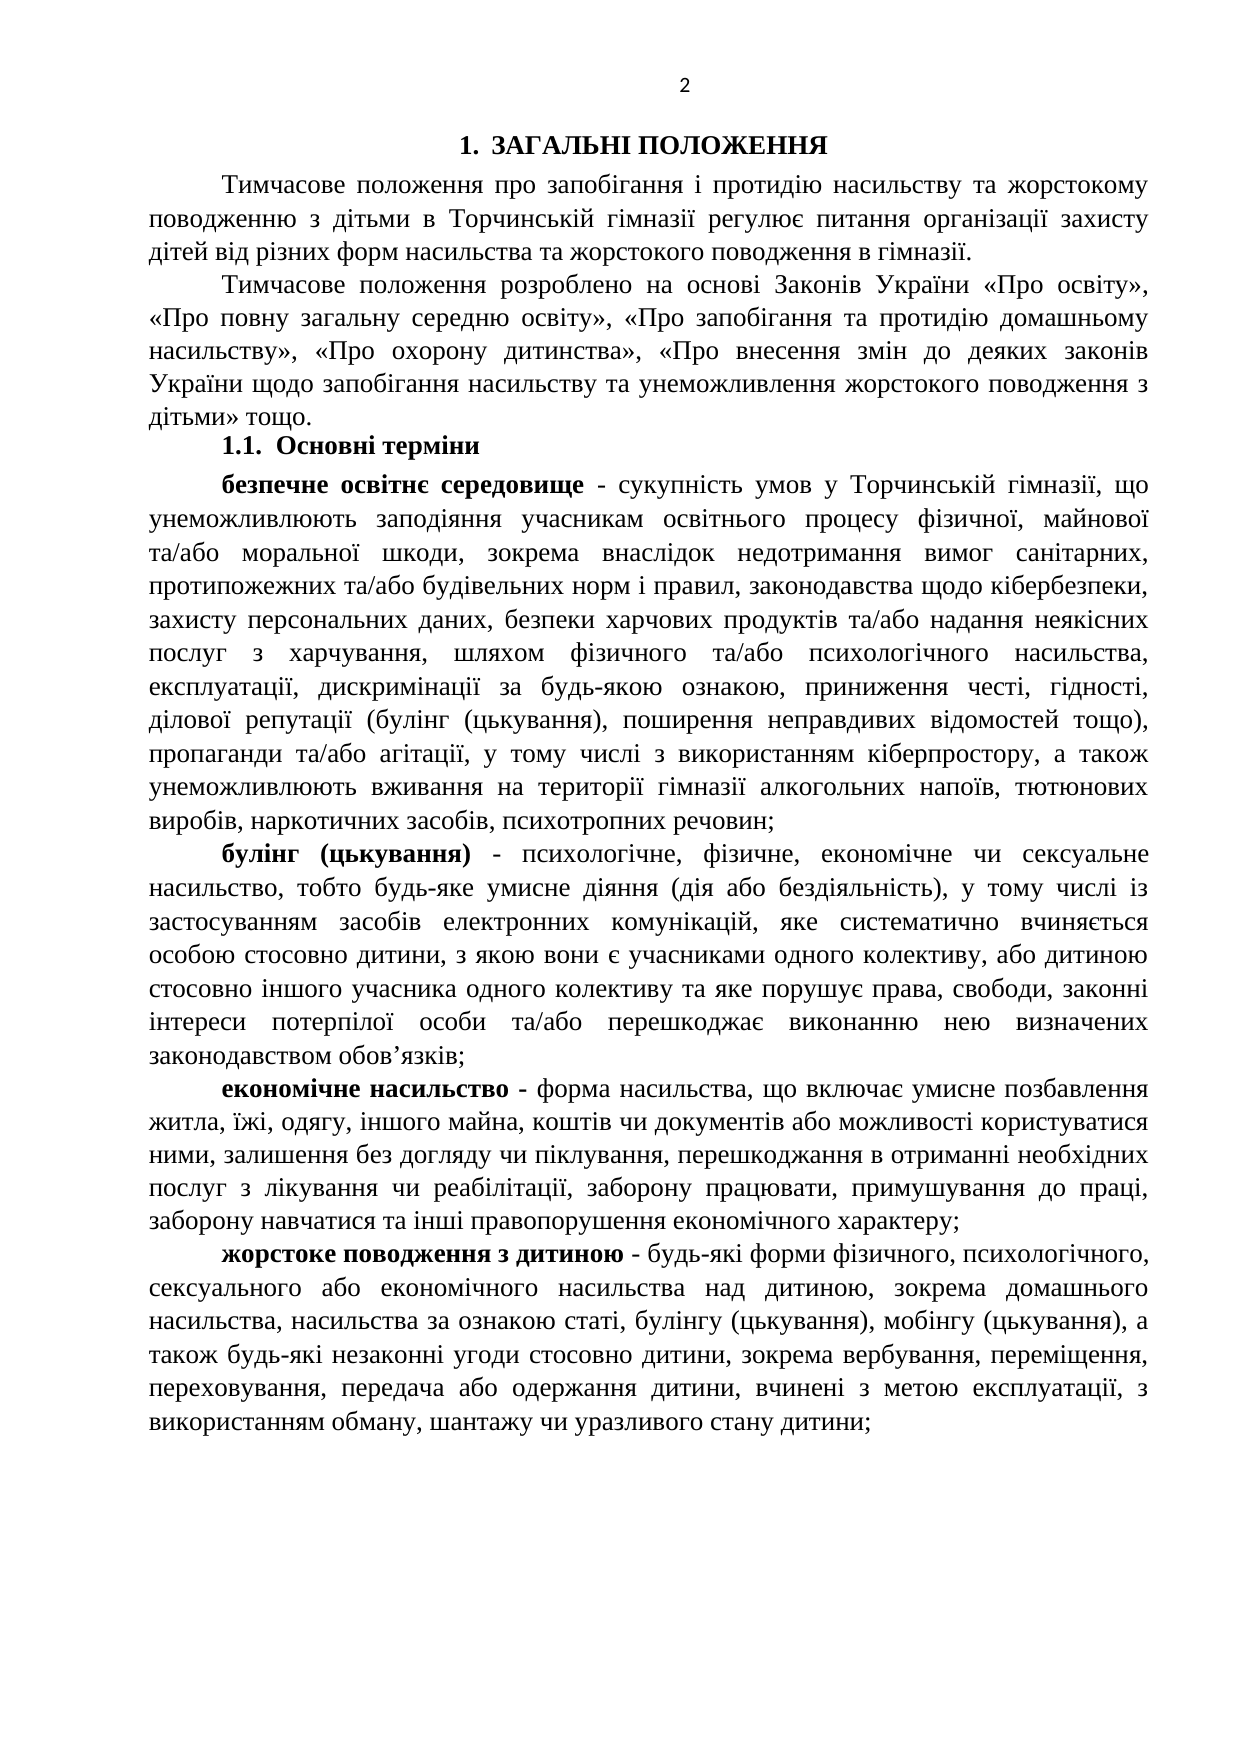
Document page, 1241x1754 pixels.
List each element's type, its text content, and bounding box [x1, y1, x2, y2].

text Тимчасове положення розроблено на основі Законів України «Про освіту», «Про повну загальну середню освіту», «Про запобігання та протидію домашньому насильству», «Про охорону дитинства», «Про внесення змін до деяких законів України щодо запобігання насильству та унеможливлення жорстокого поводження з дітьми» тощо. [148, 267, 1150, 432]
text економічне насильство - форма насильства, що включає умисне позбавлення житла, їжі, одягу, іншого майна, коштів чи документів або можливості користуватися ними, залишення без догляду чи піклування, перешкоджання в отриманні необхідних послуг з лікування чи реабілітації, заборону працювати, примушування до праці, заборону навчатися та інші правопорушення економічного характеру; [148, 1071, 1150, 1236]
text безпечне освітнє середовище - сукупність умов у Торчинській гімназії, що унеможливлюють заподіяння учасникам освітнього процесу фізичної, майнової та/або моральної шкоди, зокрема внаслідок недотримання вимог санітарних, протипожежних та/або будівельних норм і правил, законодавства щодо кібербезпеки, захисту персональних даних, безпеки харчових продуктів та/або надання неякісних послуг з харчування, шляхом фізичного та/або психологічного насильства, експлуатації, дискримінації за будь-якою ознакою, приниження честі, гідності, ділової репутації (булінг (цькування), поширення неправдивих відомостей тощо), пропаганди та/або агітації, у тому числі з використанням кіберпростору, а також унеможливлюють вживання на території гімназії алкогольних напоїв, тютюнових виробів, наркотичних засобів, психотропних речовин; [148, 467, 1150, 836]
text булінг (цькування) - психологічне, фізичне, економічне чи сексуальне насильство, тобто будь-яке умисне діяння (дія або бездіяльність), у тому числі із застосуванням засобів електронних комунікацій, яке систематично вчиняється особою стосовно дитини, з якою вони є учасниками одного колективу, або дитиною стосовно іншого учасника одного колективу та яке порушує права, свободи, законні інтереси потерпілої особи та/або перешкоджає виконанню нею визначених законодавством обов’язків; [148, 836, 1150, 1071]
text Тимчасове положення про запобігання і протидію насильству та жорстокому поводженню з дітьми в Торчинській гімназії регулює питання організації захисту дітей від різних форм насильства та жорстокого поводження в гімназії. [148, 167, 1150, 267]
list Основні терміни [148, 432, 1175, 459]
text жорстоке поводження з дитиною - будь-які форми фізичного, психологічного, сексуального або економічного насильства над дитиною, зокрема домашнього насильства, насильства за ознакою статі, булінгу (цькування), мобінгу (цькування), а також будь-які незаконні угоди стосовно дитини, зокрема вербування, переміщення, переховування, передача або одержання дитини, вчинені з метою експлуатації, з використанням обману, шантажу чи уразливого стану дитини; [148, 1236, 1150, 1437]
list ЗАГАЛЬНІ ПОЛОЖЕННЯ [459, 132, 1175, 159]
